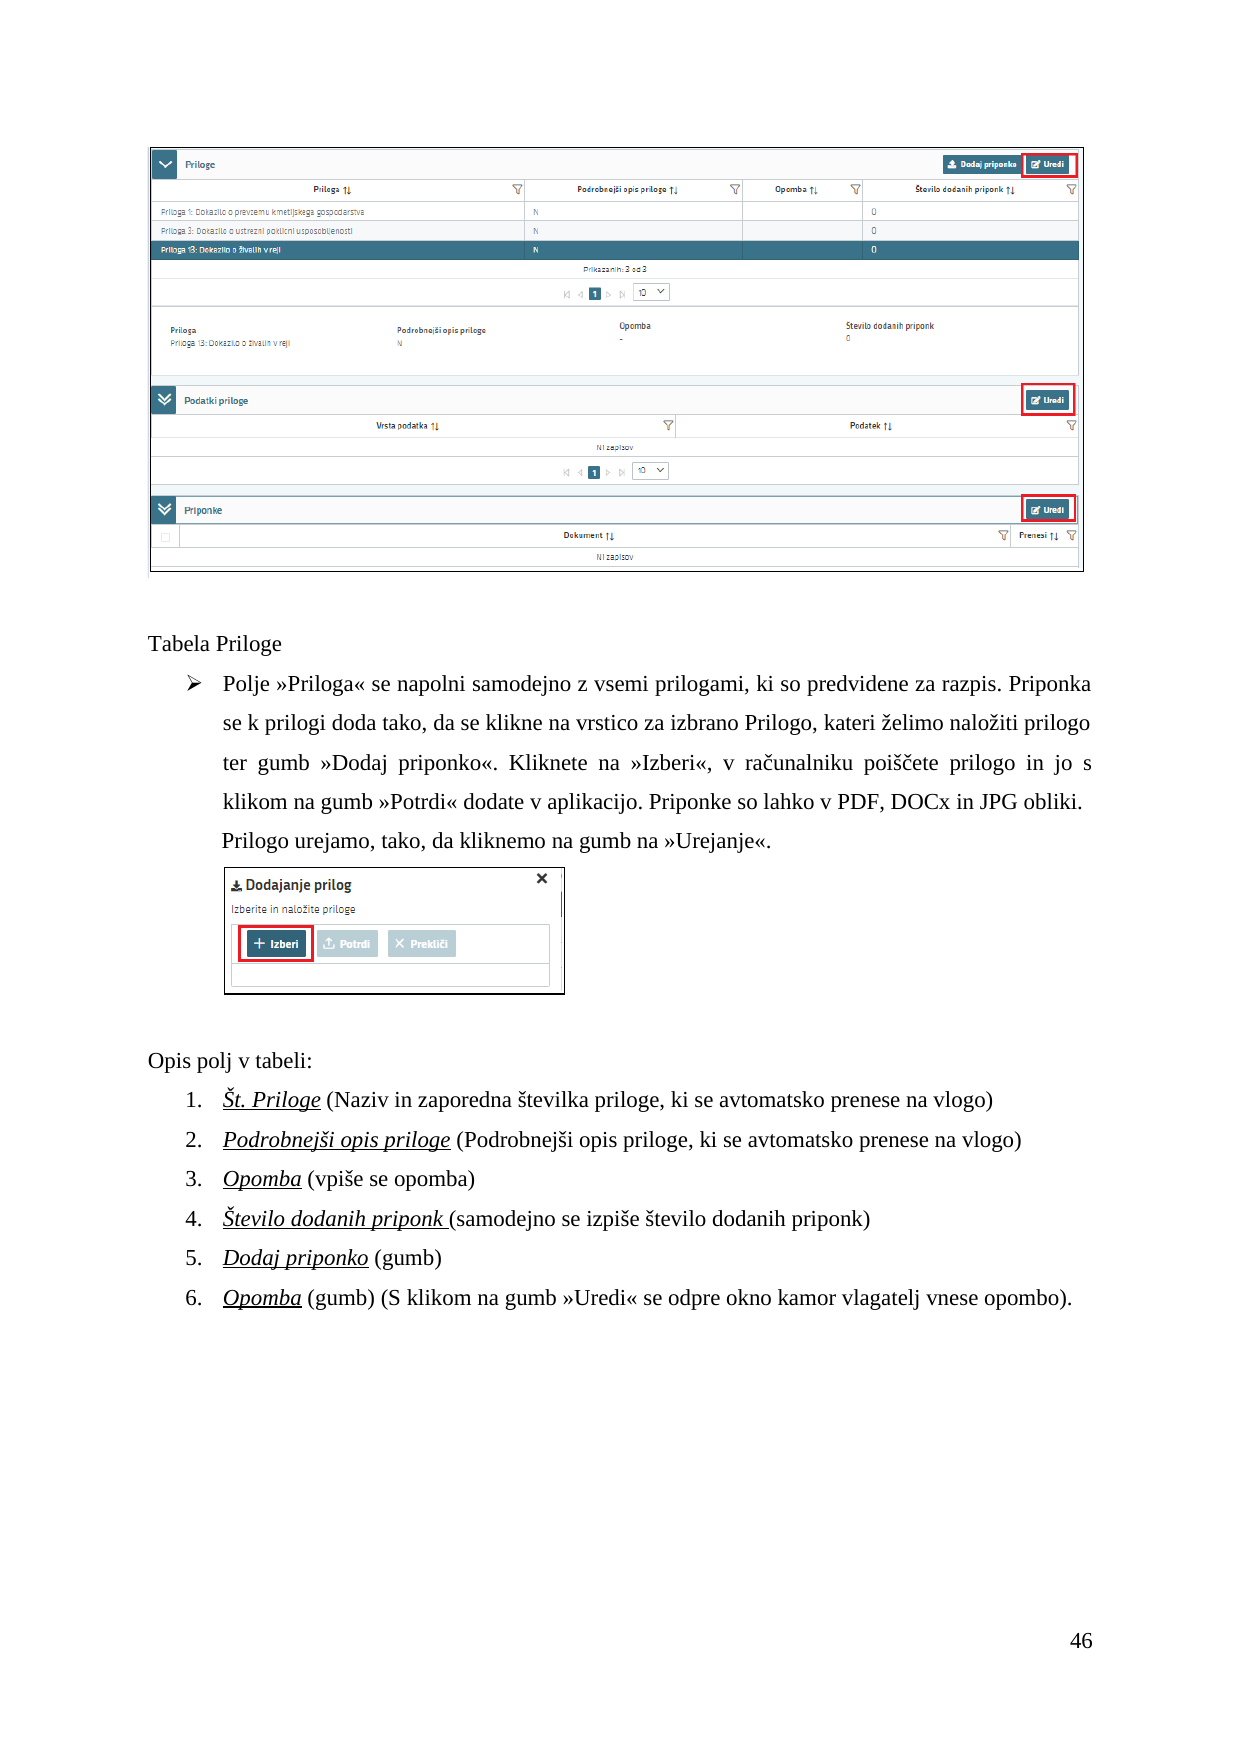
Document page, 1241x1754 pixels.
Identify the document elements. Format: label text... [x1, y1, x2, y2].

list Št. Priloge (Naziv in zaporedna številka priloge, ki se avtomatsko prenese na vlogo) [185, 1086, 1093, 1113]
list Dodaj priponko (gumb) [185, 1244, 1093, 1271]
text Tabela Priloge [148, 630, 1093, 657]
picture [221, 867, 572, 995]
text Prilogo urejamo, tako, da kliknemo na gumb na »Urejanje«. [221, 828, 1093, 854]
list Opomba (vpiše se opomba) [185, 1165, 1093, 1192]
picture [147, 147, 1093, 578]
list Polje »Priloga« se napolni samodejno z vsemi prilogami, ki so predvidene za razpis. Priponka se k prilogi doda tako, da se klikne na vrstico za izbrano Prilogo, kateri želimo naložiti prilogo ter gumb »Dodaj priponko«. Kliknete na »Izberi«, v računalniku poiščete prilogo in jo s klikom na gumb »Potrdi« dodate v aplikacijo. Priponke so lahko v PDF, DOCx in JPG obliki. [185, 670, 1093, 814]
list Podrobnejši opis priloge (Podrobnejši opis priloge, ki se avtomatsko prenese na vlogo) [185, 1126, 1093, 1152]
text Opis polj v tabeli: [148, 1047, 1093, 1073]
list Opomba (gumb) (S klikom na gumb »Uredi« se odpre okno kamor vlagatelj vnese opombo). [185, 1284, 1093, 1310]
list Število dodanih priponk (samodejno se izpiše število dodanih priponk) [185, 1205, 1093, 1231]
